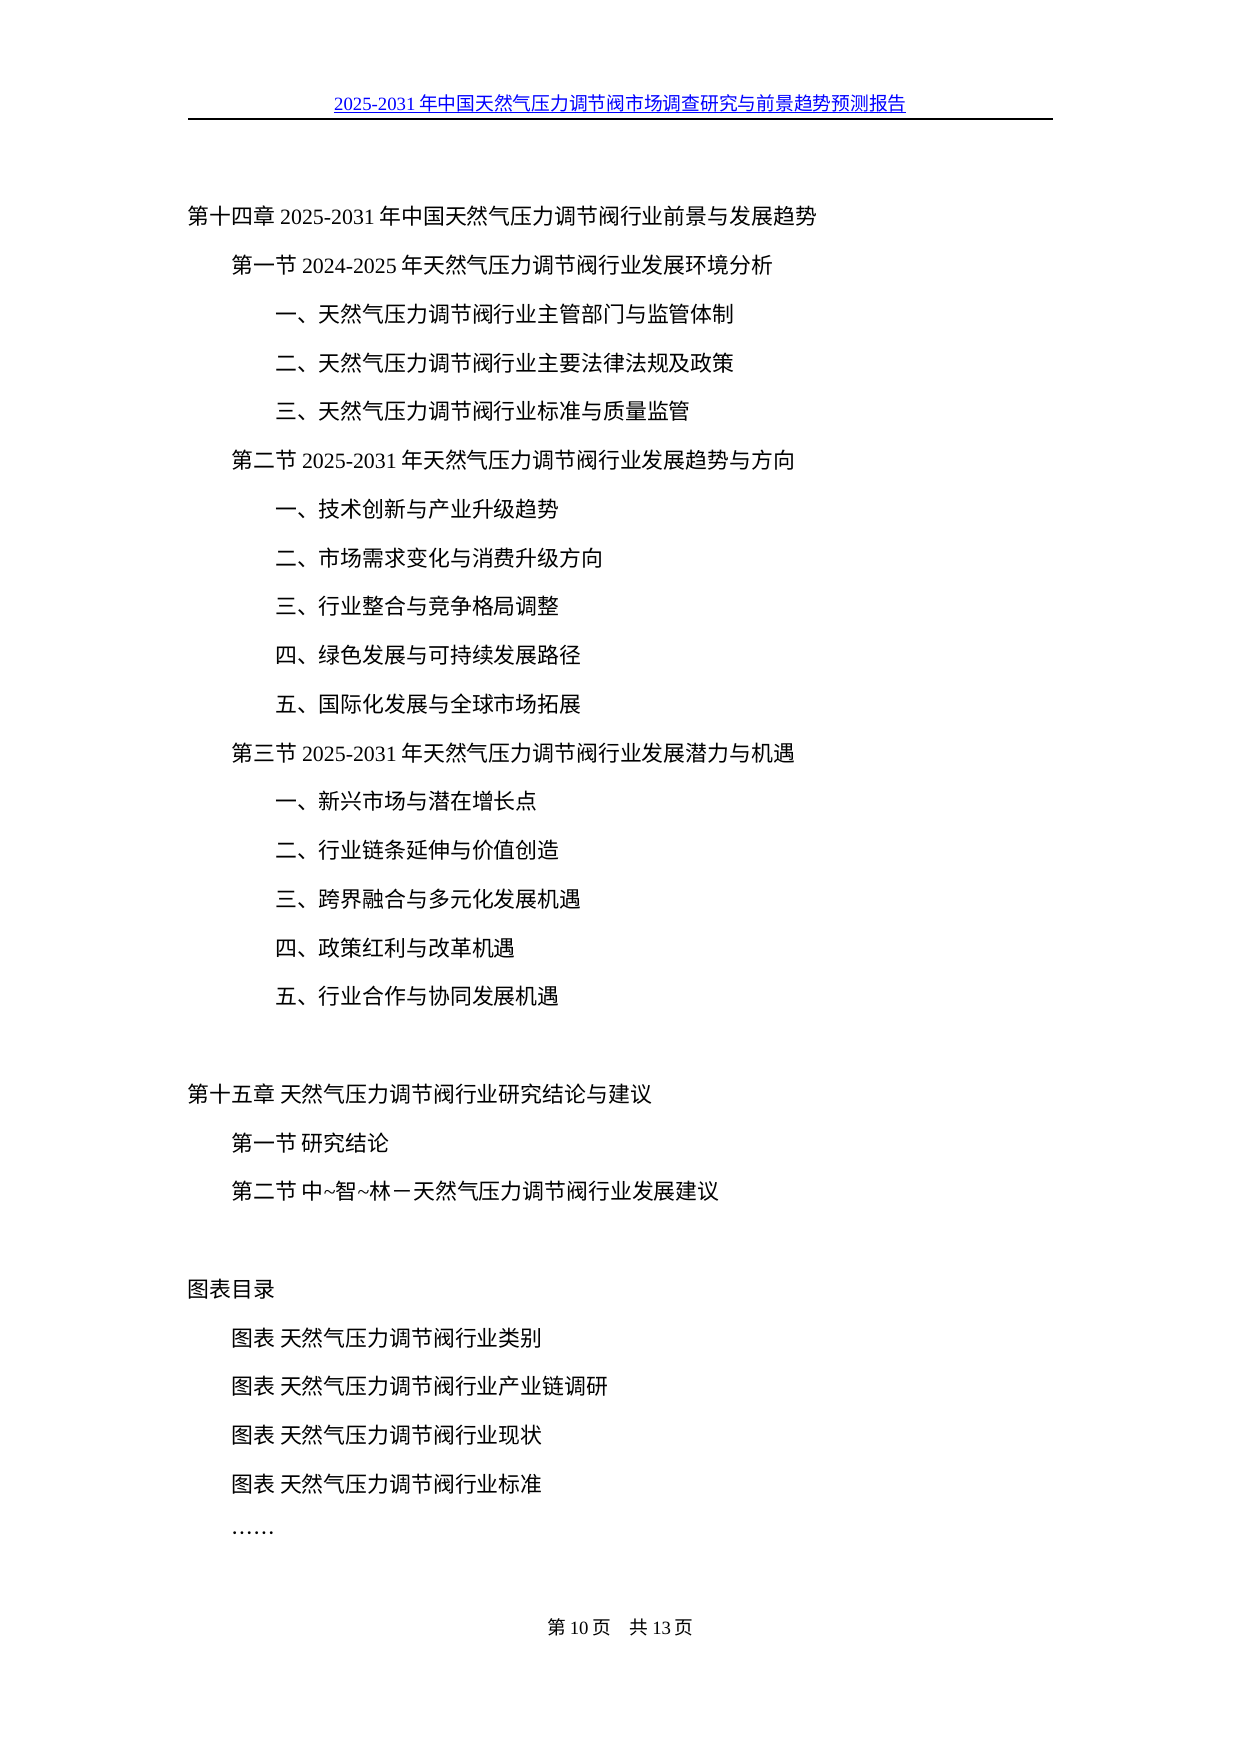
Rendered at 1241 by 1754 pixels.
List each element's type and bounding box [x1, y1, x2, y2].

text [187, 150, 1053, 1548]
